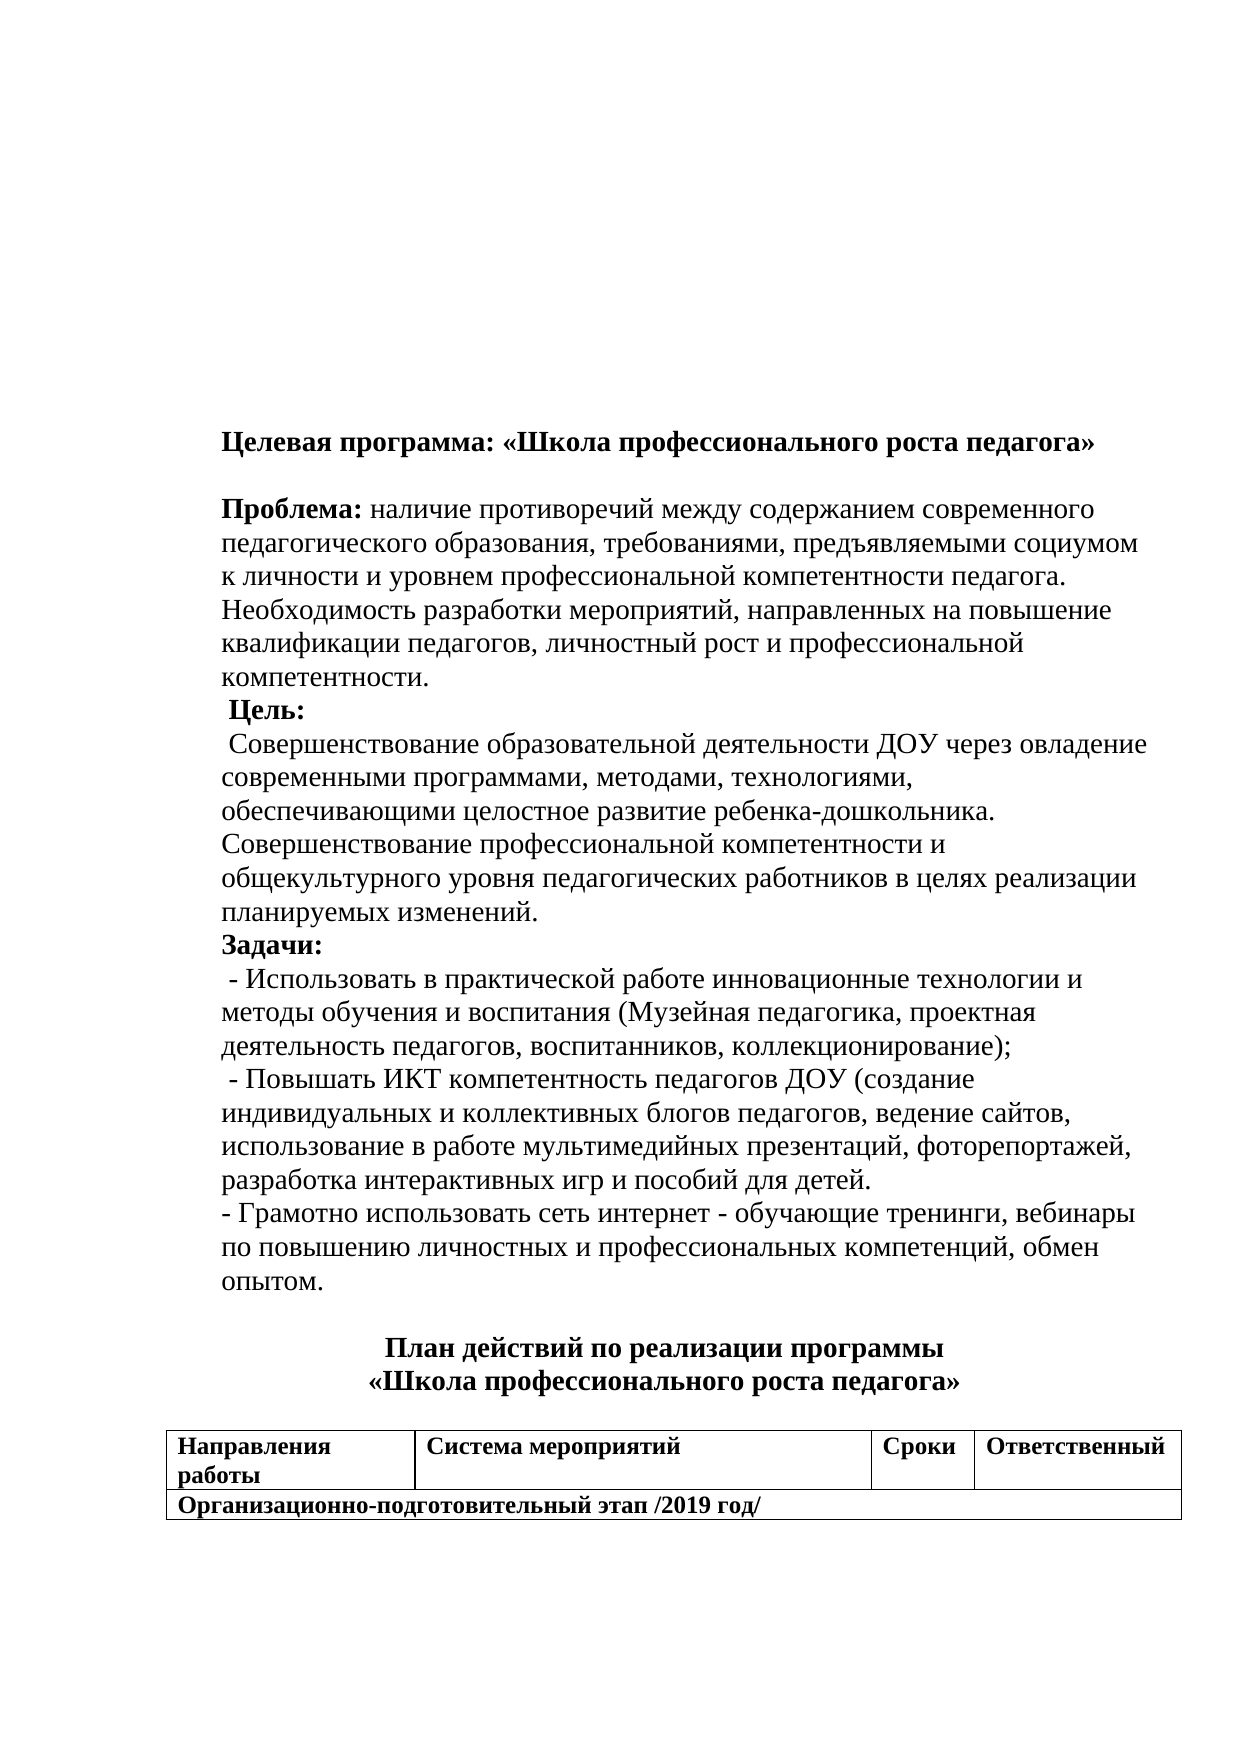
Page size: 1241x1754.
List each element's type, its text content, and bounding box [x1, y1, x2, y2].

text План действий по реализации программы [177, 1330, 1152, 1363]
text - Грамотно использовать сеть интернет - обучающие тренинги, вебинары по повышению личностных и профессиональных компетенций, обмен опытом. [221, 1196, 1152, 1296]
table_header Ответственный [975, 1431, 1181, 1489]
table_header Направления работы [167, 1431, 414, 1489]
text Цель: [221, 692, 1152, 726]
text Совершенствование образовательной деятельности ДОУ через овладение современными программами, методами, технологиями, обеспечивающими целостное развитие ребенка-дошкольника. Совершенствование профессиональной компетентности и общекультурного уровня педагогических работников в целях реализации планируемых изменений. [221, 726, 1152, 927]
text - Повышать ИКТ компетентность педагогов ДОУ (создание индивидуальных и коллективных блогов педагогов, ведение сайтов, использование в работе мультимедийных презентаций, фоторепортажей, разработка интерактивных игр и пособий для детей. [221, 1061, 1152, 1196]
table_header Система мероприятий [416, 1431, 871, 1489]
table_cell Организационно-подготовительный этап /2019 год/ [167, 1490, 1181, 1519]
text Задачи: [221, 927, 1152, 961]
text «Школа профессионального роста педагога» [177, 1363, 1152, 1397]
table_header Сроки [872, 1431, 974, 1489]
text Проблема: наличие противоречий между содержанием современного педагогического образования, требованиями, предъявляемыми социумом к личности и уровнем профессиональной компетентности педагога. Необходимость разработки мероприятий, направленных на повышение квалификации педагогов, личностный рост и профессиональной компетентности. [221, 491, 1152, 692]
text Целевая программа: «Школа профессионального роста педагога» [221, 424, 1152, 458]
text - Использовать в практической работе инновационные технологии и методы обучения и воспитания (Музейная педагогика, проектная деятельность педагогов, воспитанников, коллекционирование); [221, 961, 1152, 1061]
